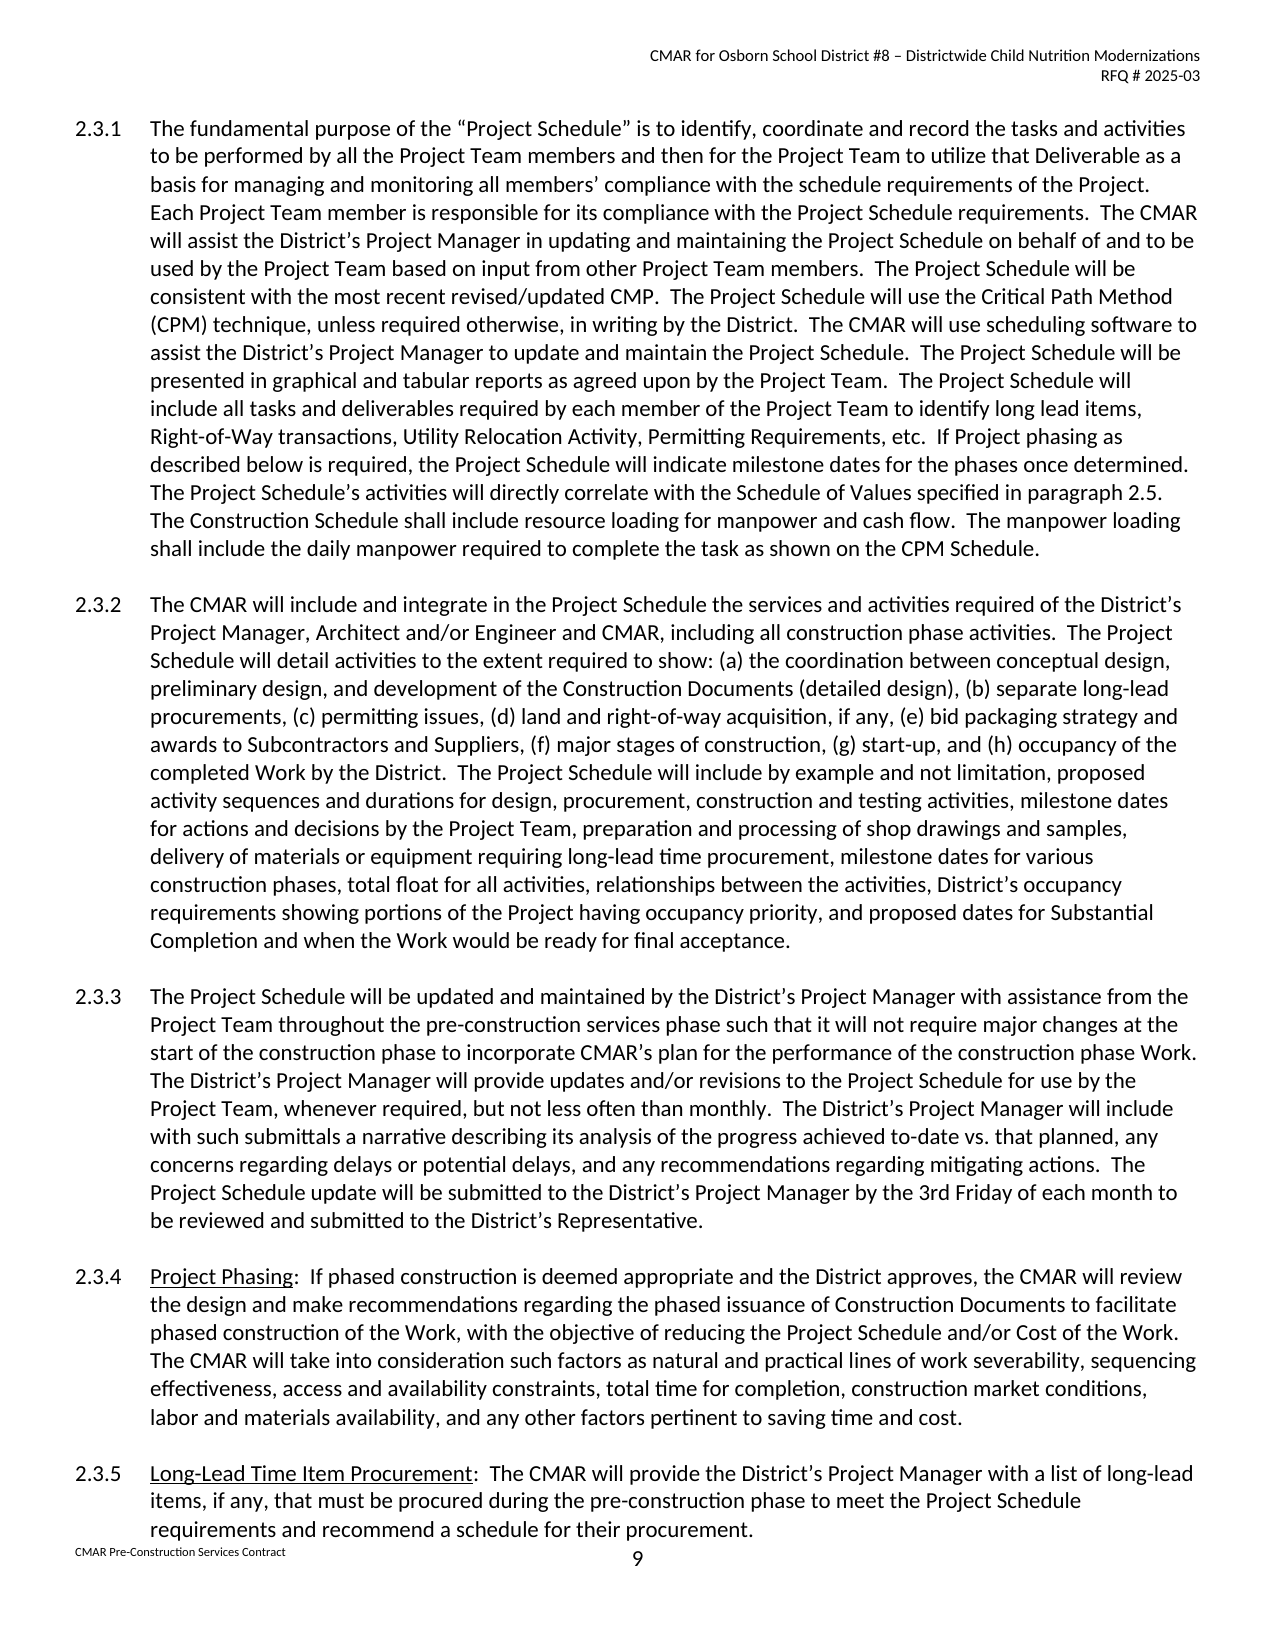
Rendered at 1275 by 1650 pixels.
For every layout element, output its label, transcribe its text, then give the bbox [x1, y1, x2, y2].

text 2.3.1 The fundamental purpose of the “Project Schedule” is to identify, coordinate and record the tasks and activities to be performed by all the Project Team members and then for the Project Team to utilize that Deliverable as a basis for managing and monitoring all members’ compliance with the schedule requirements of the Project. Each Project Team member is responsible for its compliance with the Project Schedule requirements. The CMAR will assist the District’s Project Manager in updating and maintaining the Project Schedule on behalf of and to be used by the Project Team based on input from other Project Team members. The Project Schedule will be consistent with the most recent revised/updated CMP. The Project Schedule will use the Critical Path Method (CPM) technique, unless required otherwise, in writing by the District. The CMAR will use scheduling software to assist the District’s Project Manager to update and maintain the Project Schedule. The Project Schedule will be presented in graphical and tabular reports as agreed upon by the Project Team. The Project Schedule will include all tasks and deliverables required by each member of the Project Team to identify long lead items, Right-of-Way transactions, Utility Relocation Activity, Permitting Requirements, etc. If Project phasing as described below is required, the Project Schedule will indicate milestone dates for the phases once determined. The Project Schedule’s activities will directly correlate with the Schedule of Values specified in paragraph 2.5. The Construction Schedule shall include resource loading for manpower and cash flow. The manpower loading shall include the daily manpower required to complete the task as shown on the CPM Schedule. [75, 114, 1200, 562]
text 2.3.4 Project Phasing: If phased construction is deemed appropriate and the District approves, the CMAR will review the design and make recommendations regarding the phased issuance of Construction Documents to facilitate phased construction of the Work, with the objective of reducing the Project Schedule and/or Cost of the Work. The CMAR will take into consideration such factors as natural and practical lines of work severability, sequencing effectiveness, access and availability constraints, total time for completion, construction market conditions, labor and materials availability, and any other factors pertinent to saving time and cost. [75, 1262, 1200, 1431]
text 2.3.5 Long-Lead Time Item Procurement: The CMAR will provide the District’s Project Manager with a list of long-lead items, if any, that must be procured during the pre-construction phase to meet the Project Schedule requirements and recommend a schedule for their procurement. [75, 1459, 1200, 1543]
text 2.3.2 The CMAR will include and integrate in the Project Schedule the services and activities required of the District’s Project Manager, Architect and/or Engineer and CMAR, including all construction phase activities. The Project Schedule will detail activities to the extent required to show: (a) the coordination between conceptual design, preliminary design, and development of the Construction Documents (detailed design), (b) separate long-lead procurements, (c) permitting issues, (d) land and right-of-way acquisition, if any, (e) bid packaging strategy and awards to Subcontractors and Suppliers, (f) major stages of construction, (g) start-up, and (h) occupancy of the completed Work by the District. The Project Schedule will include by example and not limitation, proposed activity sequences and durations for design, procurement, construction and testing activities, milestone dates for actions and decisions by the Project Team, preparation and processing of shop drawings and samples, delivery of materials or equipment requiring long-lead time procurement, milestone dates for various construction phases, total float for all activities, relationships between the activities, District’s occupancy requirements showing portions of the Project having occupancy priority, and proposed dates for Substantial Completion and when the Work would be ready for final acceptance. [75, 590, 1200, 954]
text 2.3.3 The Project Schedule will be updated and maintained by the District’s Project Manager with assistance from the Project Team throughout the pre-construction services phase such that it will not require major changes at the start of the construction phase to incorporate CMAR’s plan for the performance of the construction phase Work. The District’s Project Manager will provide updates and/or revisions to the Project Schedule for use by the Project Team, whenever required, but not less often than monthly. The District’s Project Manager will include with such submittals a narrative describing its analysis of the progress achieved to-date vs. that planned, any concerns regarding delays or potential delays, and any recommendations regarding mitigating actions. The Project Schedule update will be submitted to the District’s Project Manager by the 3rd Friday of each month to be reviewed and submitted to the District’s Representative. [75, 982, 1200, 1234]
